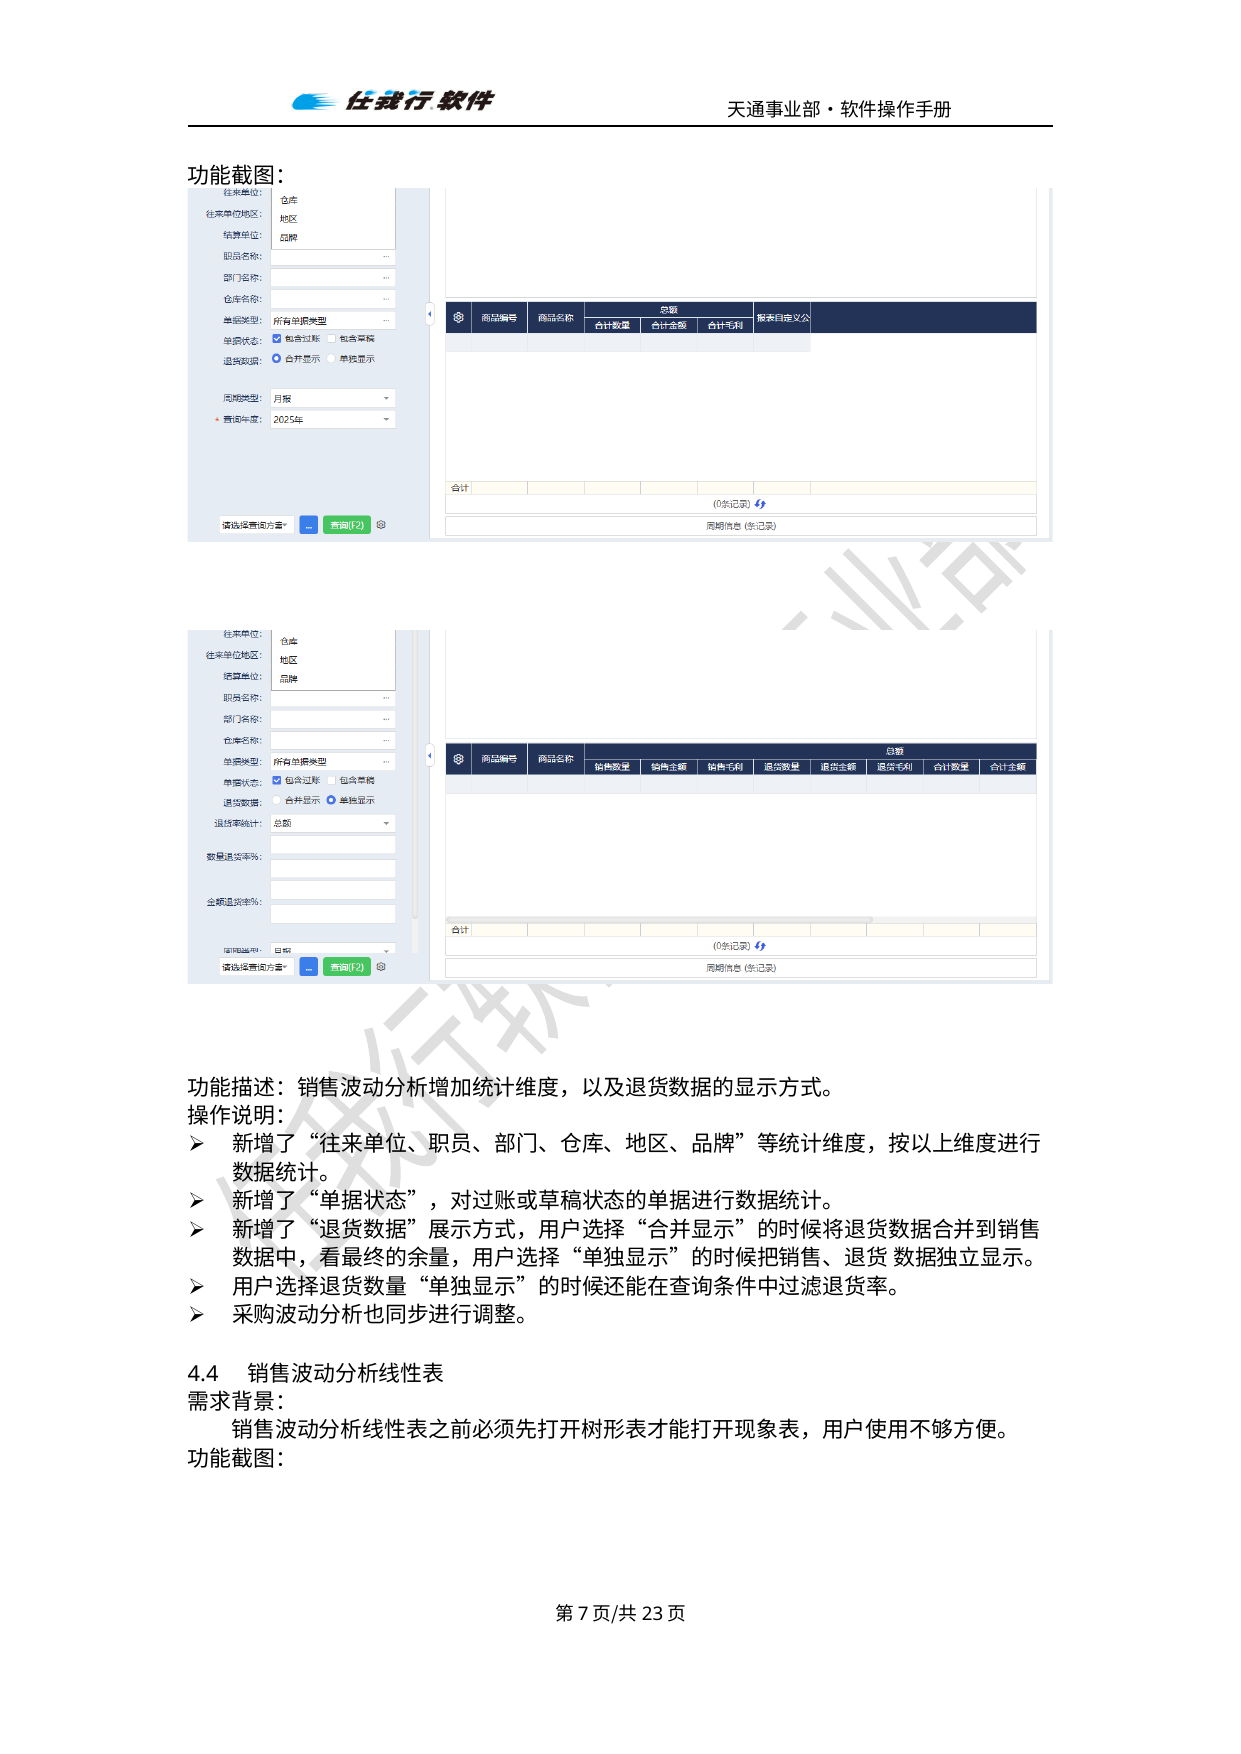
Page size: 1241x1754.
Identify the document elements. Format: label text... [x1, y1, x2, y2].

text 操作说明： [187, 1101, 1053, 1129]
text 采购波动分析也同步进行调整。 [188, 1300, 1053, 1328]
text 功能截图： [187, 160, 1053, 188]
text 新增了“退货数据”展示方式，用户选择“合并显示”的时候将退货数据合并到销售数据中，看最终的余量，用户选择“单独显示”的时候把销售、退货 数据独立显示。 [188, 1214, 1053, 1272]
picture [187, 630, 1053, 984]
picture [187, 188, 1053, 542]
text 新增了“往来单位、职员、部门、仓库、地区、品牌”等统计维度，按以上维度进行数据统计。 [188, 1129, 1053, 1186]
text 销售波动分析线性表之前必须先打开树形表才能打开现象表，用户使用不够方便。 [187, 1415, 1053, 1444]
text 功能描述：销售波动分析增加统计维度，以及退货数据的显示方式。 [187, 1072, 1053, 1101]
subtitle 销售波动分析线性表 [187, 1358, 1053, 1387]
picture [287, 88, 503, 116]
text 功能截图： [187, 1444, 1053, 1472]
text 新增了“单据状态”，对过账或草稿状态的单据进行数据统计。 [188, 1186, 1053, 1214]
text 需求背景： [187, 1387, 1053, 1415]
text 用户选择退货数量“单独显示”的时候还能在查询条件中过滤退货率。 [188, 1272, 1053, 1300]
